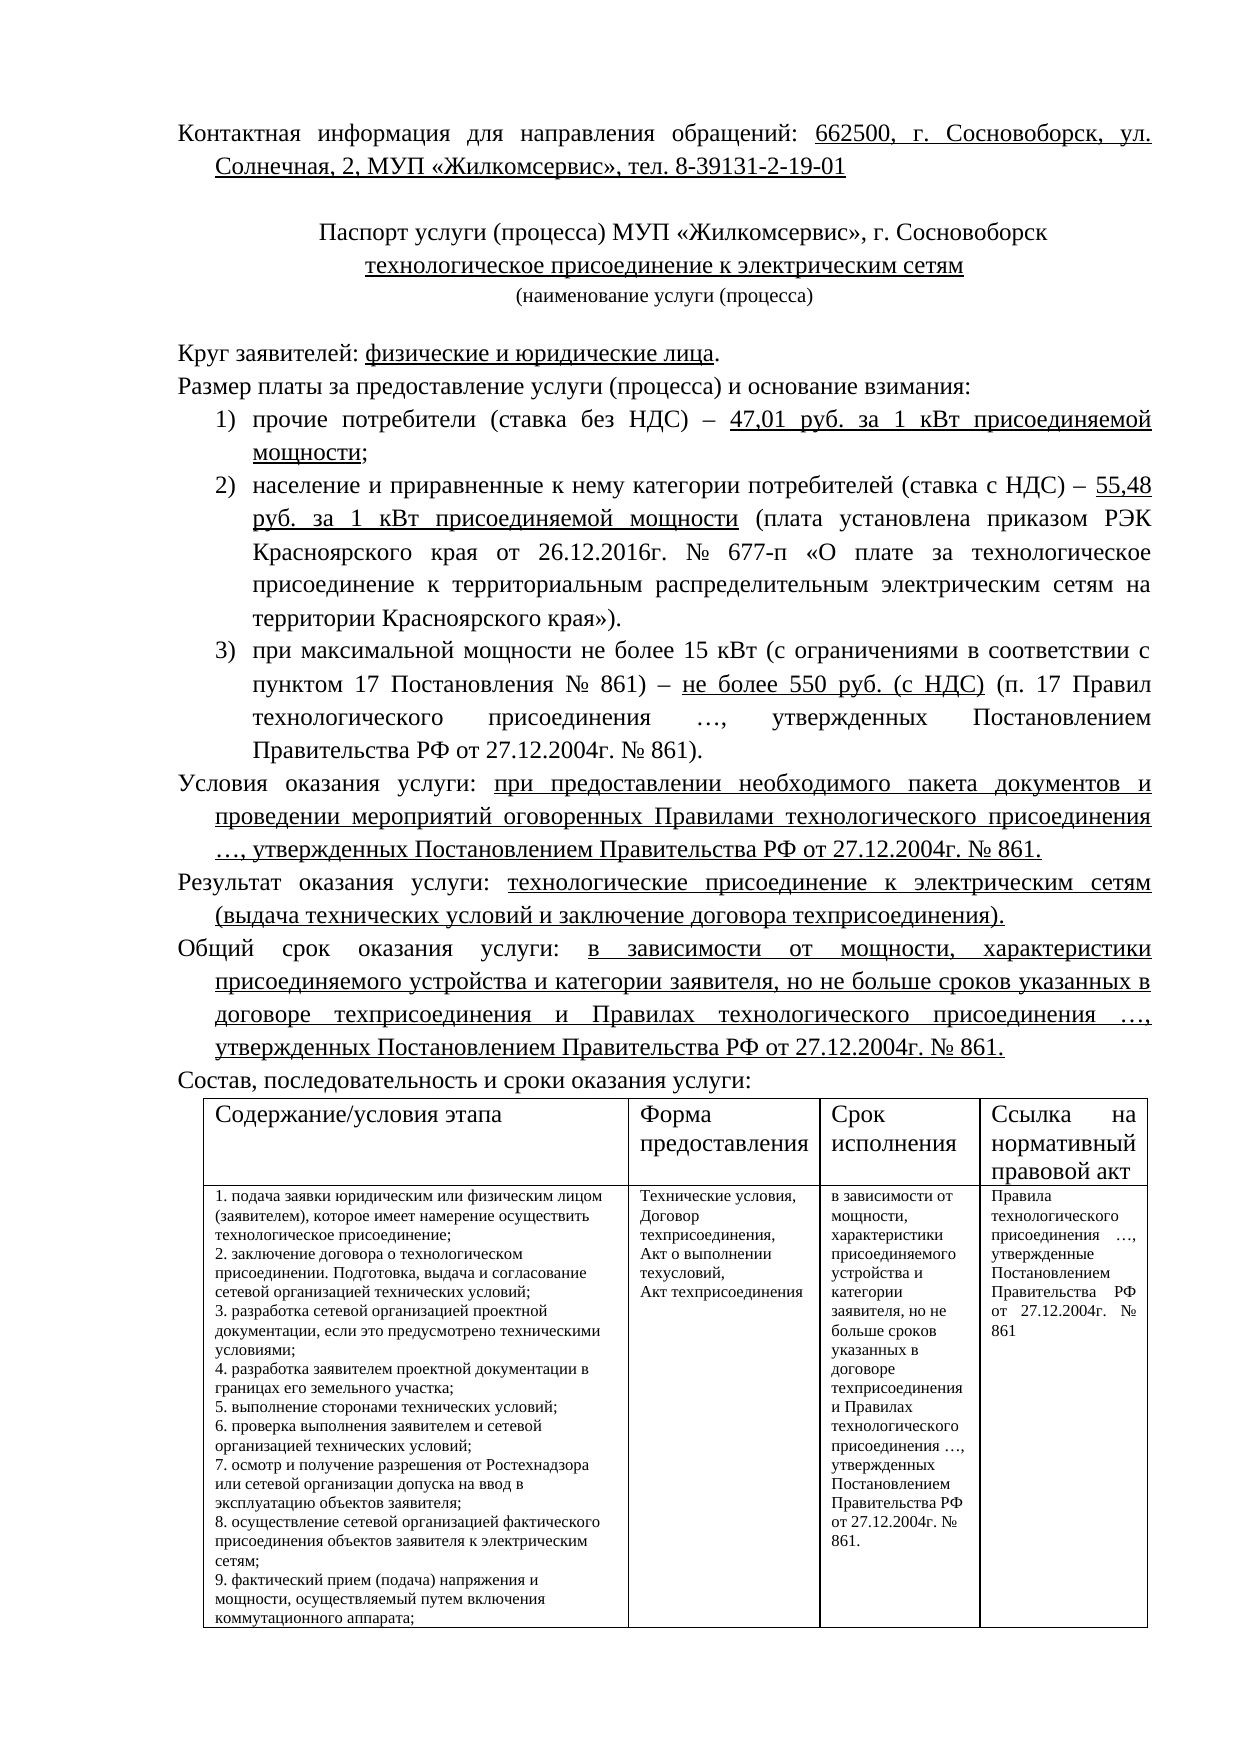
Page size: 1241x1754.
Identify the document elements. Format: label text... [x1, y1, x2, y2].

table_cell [629, 1186, 819, 1627]
text Результат оказания услуги: технологические присоединение к электрическим сетям (выдача технических условий и заключение договора техприсоединения). [177, 867, 1152, 928]
list население и приравненные к нему категории потребителей (ставка с НДС) – 55,48 руб. за 1 кВт присоединяемой мощности (плата установлена приказом РЭК Красноярского края от 26.12.2016г. № 677-п «О плате за технологическое присоединение к территориальным распределительным электрическим сетям на территории Красноярского края»). [215, 471, 1152, 631]
table_header Форма предоставления [629, 1099, 819, 1185]
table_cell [204, 1186, 628, 1627]
text Контактная информация для направления обращений: 662500, г. Сосновоборск, ул. Солнечная, 2, МУП «Жилкомсервис», тел. 8-39131-2-19-01 [177, 118, 1152, 180]
text Общий срок оказания услуги: в зависимости от мощности, характеристики присоединяемого устройства и категории заявителя, но не больше сроков указанных в договоре техприсоединения и Правилах технологического присоединения …, утвержденных Постановлением Правительства РФ от 27.12.2004г. № 861. [177, 933, 1152, 1061]
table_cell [981, 1186, 1147, 1627]
table_header Срок исполнения [821, 1099, 979, 1185]
text Состав, последовательность и сроки оказания услуги: [177, 1065, 1152, 1094]
text Круг заявителей: физические и юридические лица. [177, 338, 1152, 367]
text Условия оказания услуги: при предоставлении необходимого пакета документов и проведении мероприятий оговоренных Правилами технологического присоединения …, утвержденных Постановлением Правительства РФ от 27.12.2004г. № 861. [177, 768, 1152, 862]
list прочие потребители (ставка без НДС) – 47,01 руб. за 1 кВт присоединяемой мощности; [215, 404, 1152, 466]
text технологическое присоединение к электрическим сетям [177, 250, 1152, 279]
table_header Ссылка на нормативный правовой акт [981, 1099, 1147, 1185]
text Размер платы за предоставление услуги (процесса) и основание взимания: [177, 371, 1152, 400]
text Паспорт услуги (процесса) МУП «Жилкомсервис», г. Сосновоборск [215, 217, 1152, 246]
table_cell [821, 1186, 979, 1627]
text (наименование услуги (процесса) [177, 283, 1152, 307]
list при максимальной мощности не более 15 кВт (с ограничениями в соответствии с пунктом 17 Постановления № 861) – не более 550 руб. (с НДС) (п. 17 Правил технологического присоединения …, утвержденных Постановлением Правительства РФ от 27.12.2004г. № 861). [215, 636, 1152, 763]
table_header Содержание/условия этапа [204, 1099, 628, 1185]
